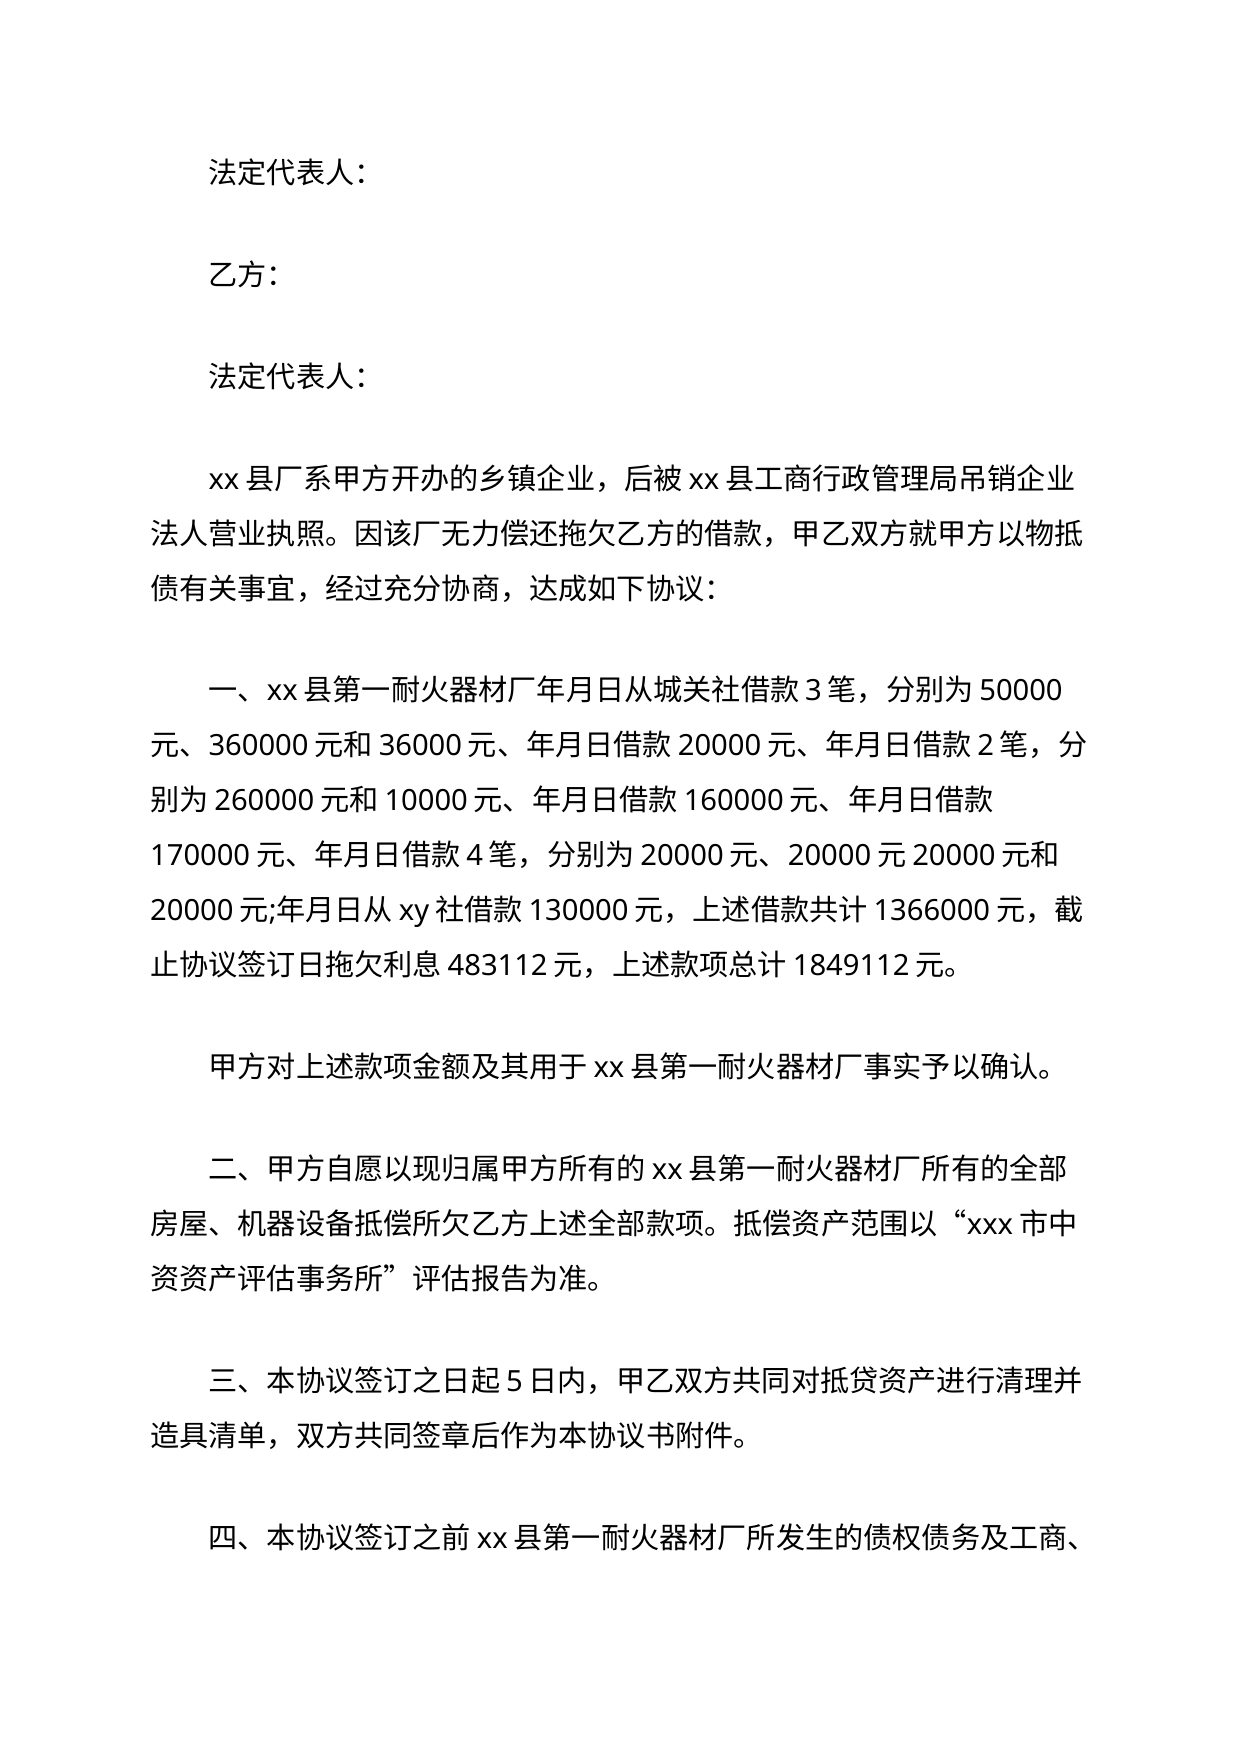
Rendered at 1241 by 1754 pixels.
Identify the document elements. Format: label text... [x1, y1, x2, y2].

text 三、本协议签订之日起5日内，甲乙双方共同对抵贷资产进行清理并造具清单，双方共同签章后作为本协议书附件。 [150, 1358, 1090, 1455]
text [150, 1514, 1090, 1557]
text xx县厂系甲方开办的乡镇企业，后被xx县工商行政管理局吊销企业法人营业执照。因该厂无力偿还拖欠乙方的借款，甲乙双方就甲方以物抵债有关事宜，经过充分协商，达成如下协议： [150, 455, 1090, 607]
text 一、xx县第一耐火器材厂年月日从城关社借款3笔，分别为50000元、360000元和36000元、年月日借款20000元、年月日借款2笔，分别为260000元和10000元、年月日借款160000元、年月日借款170000元、年月日借款4笔，分别为20000元、20000元20000元和20000元;年月日从xy社借款130000元，上述借款共计1366000元，截止协议签订日拖欠利息483112元，上述款项总计1849112元。 [150, 667, 1090, 984]
text 二、甲方自愿以现归属甲方所有的xx县第一耐火器材厂所有的全部房屋、机器设备抵偿所欠乙方上述全部款项。抵偿资产范围以“xxx市中资资产评估事务所”评估报告为准。 [150, 1146, 1090, 1298]
text 法定代表人： [150, 353, 1090, 396]
text 法定代表人： [150, 150, 1090, 192]
text 甲方对上述款项金额及其用于xx县第一耐火器材厂事实予以确认。 [150, 1044, 1090, 1086]
text 乙方： [150, 252, 1090, 294]
